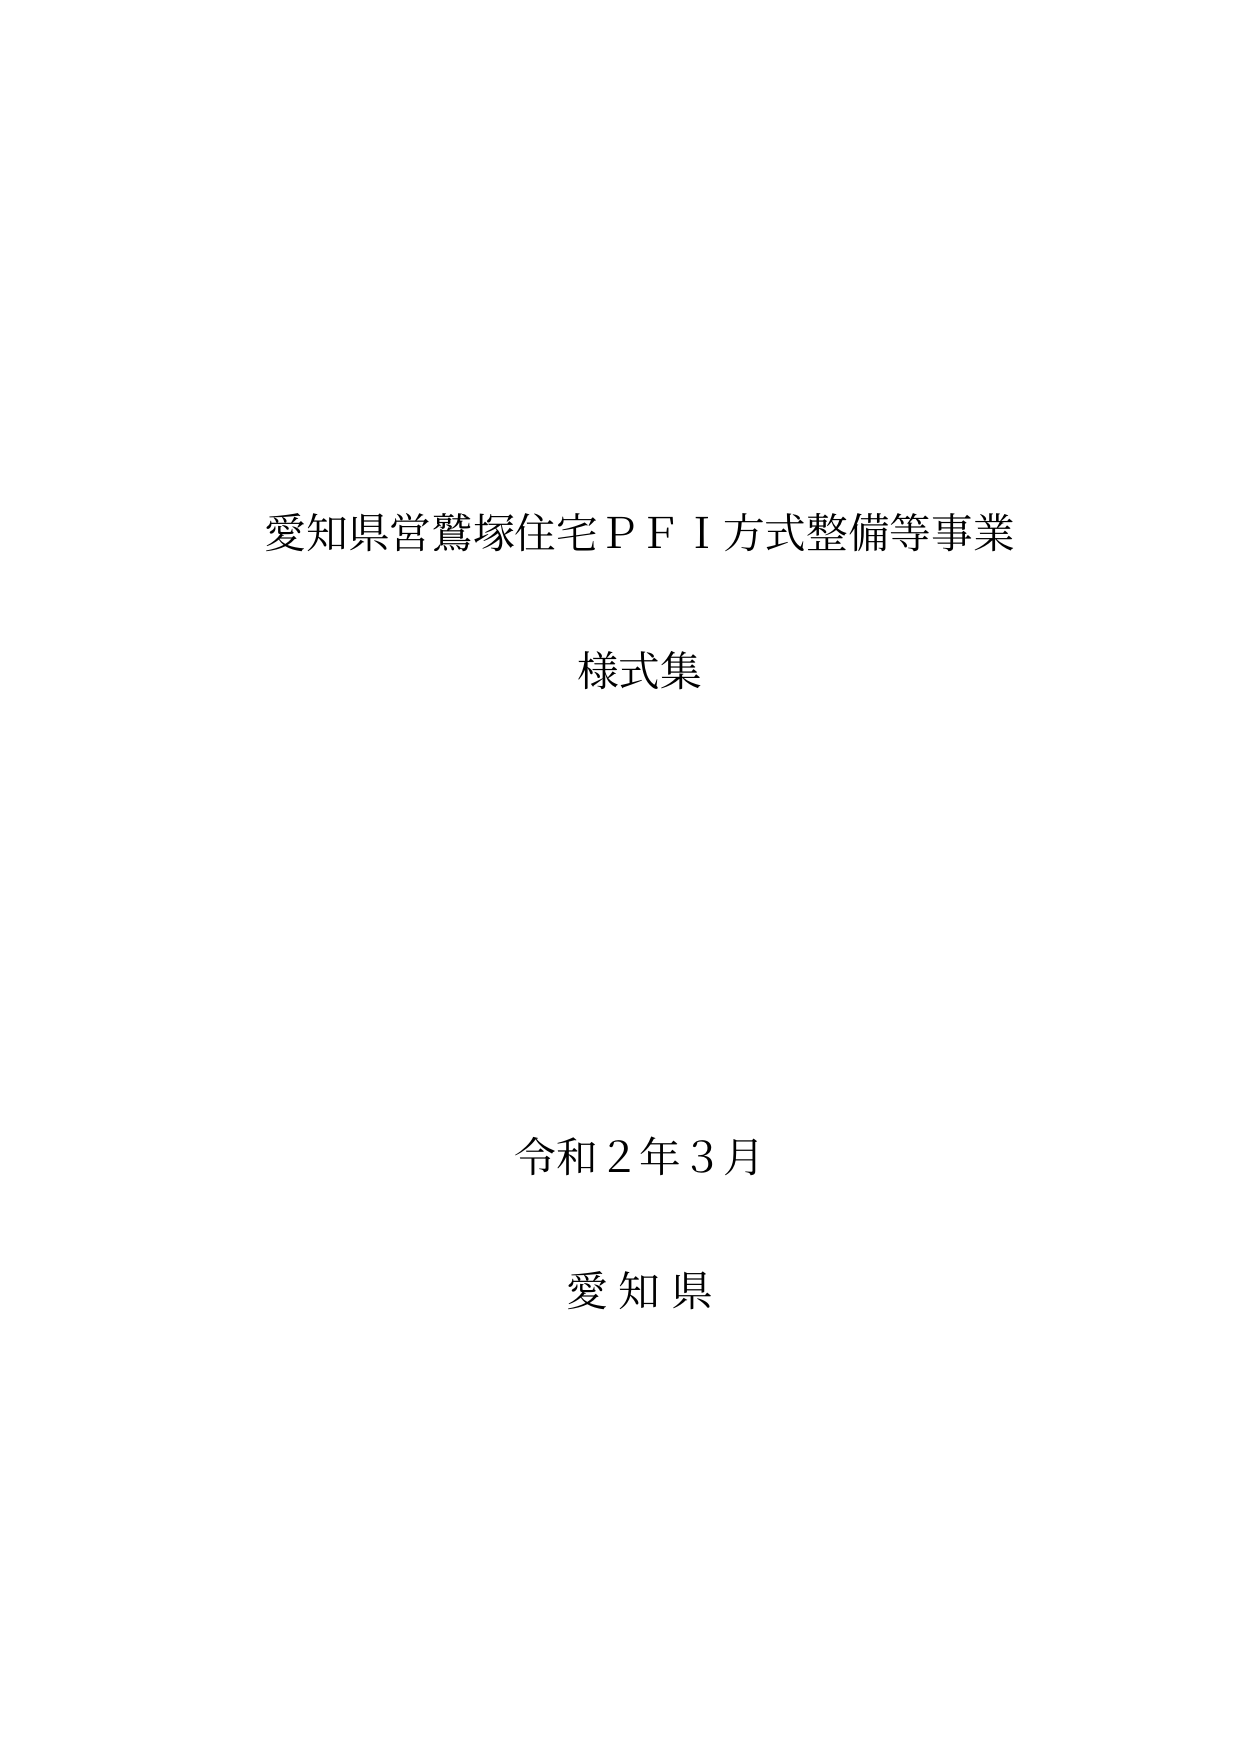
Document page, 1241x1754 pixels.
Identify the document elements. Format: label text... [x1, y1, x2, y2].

text 様式集 [148, 634, 1092, 703]
text 愛知県営鷲塚住宅ＰＦＩ方式整備等事業 [148, 495, 1092, 565]
text 愛 知 県 [148, 1254, 1092, 1323]
text 令和２年３月 [148, 1120, 1092, 1189]
